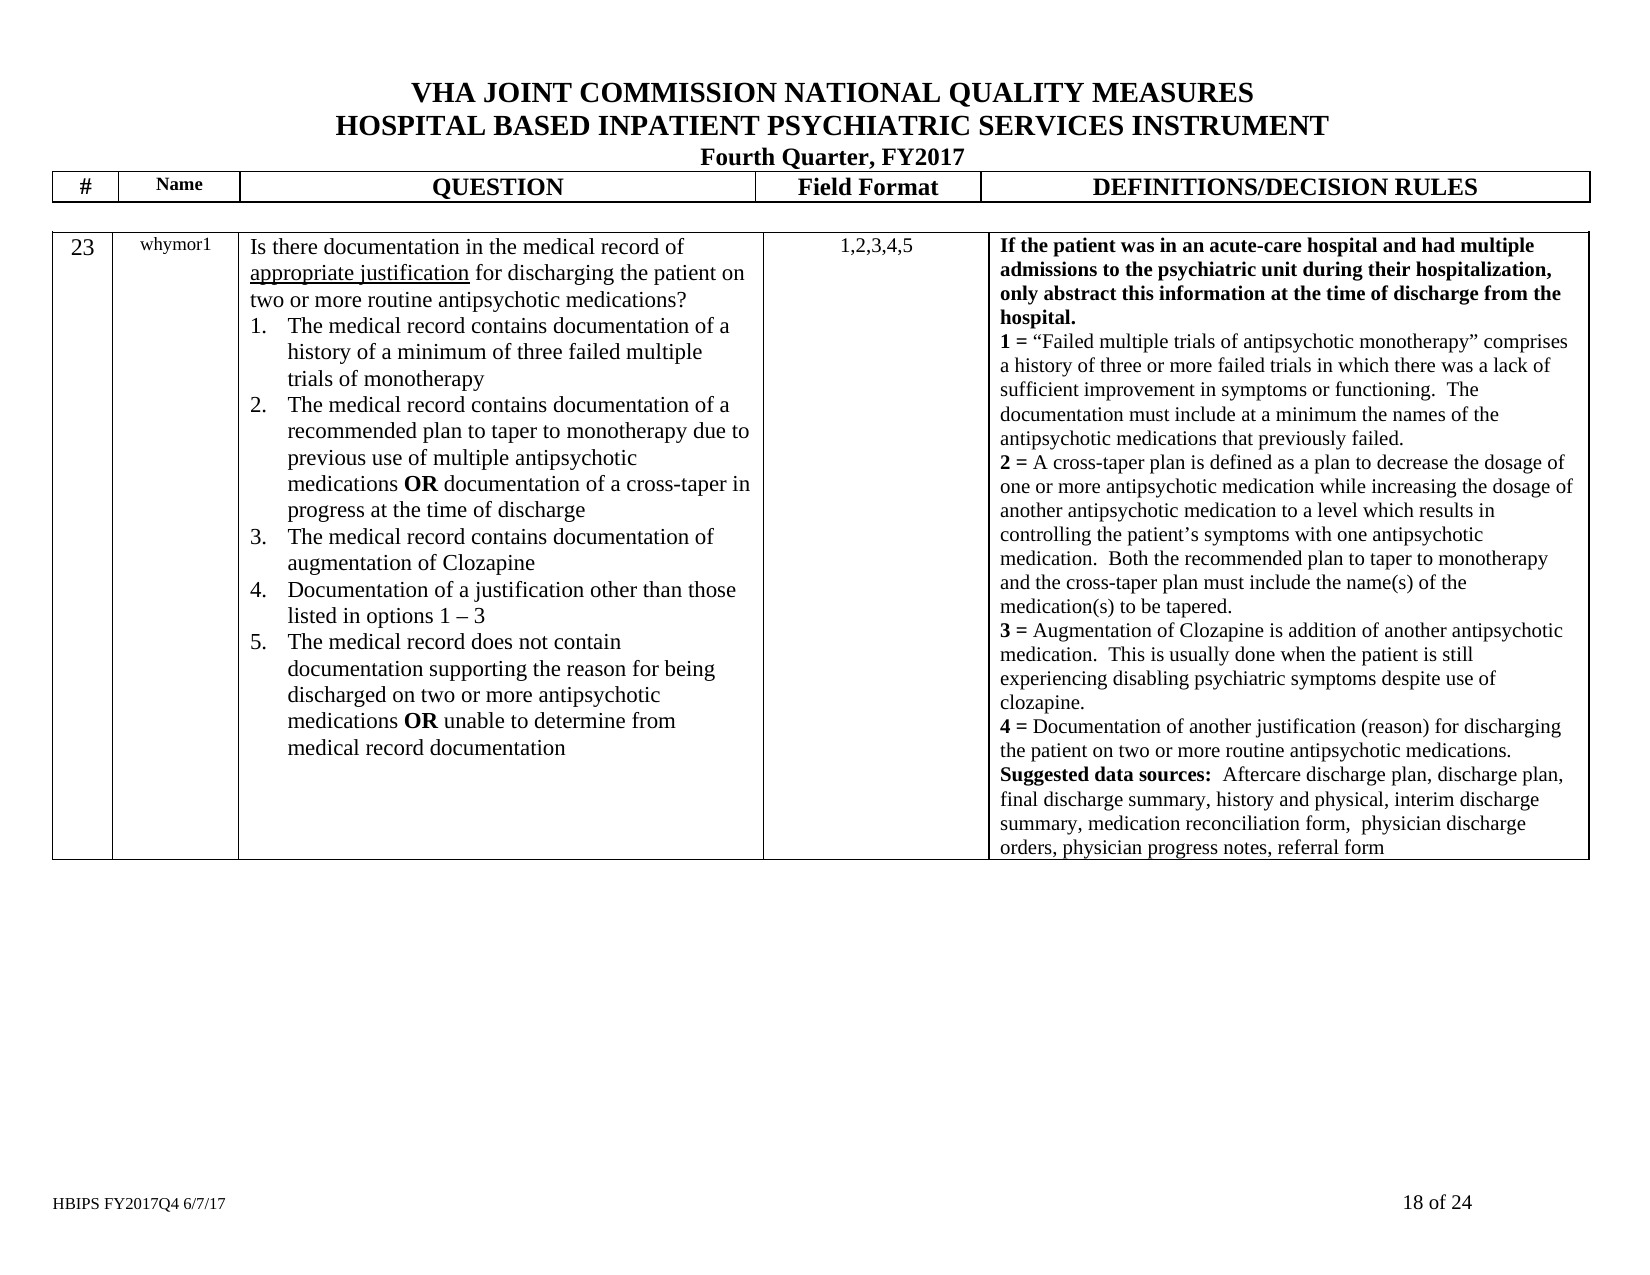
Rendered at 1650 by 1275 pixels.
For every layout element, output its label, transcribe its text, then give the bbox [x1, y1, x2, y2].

table_cell whymor1 [113, 233, 238, 859]
table_cell If the patient was in an acute-care hospital and had multiple admissions to the psychiatric unit during their hospitalization, only abstract this information at the time of discharge from the hospital. 1 = “Failed multiple trials of antipsychotic monotherapy” comprises a history of three or more failed trials in which there was a lack of sufficient improvement in symptoms or functioning. The documentation must include at a minimum the names of the antipsychotic medications that previously failed. 2 = A cross-taper plan is defined as a plan to decrease the dosage of one or more antipsychotic medication while increasing the dosage of another antipsychotic medication to a level which results in controlling the patient’s symptoms with one antipsychotic medication. Both the recommended plan to taper to monotherapy and the cross-taper plan must include the name(s) of the medication(s) to be tapered. 3 = Augmentation of Clozapine is addition of another antipsychotic medication. This is usually done when the patient is still experiencing disabling psychiatric symptoms despite use of clozapine. 4 = Documentation of another justification (reason) for discharging the patient on two or more routine antipsychotic medications. Suggested data sources: Aftercare discharge plan, discharge plan, final discharge summary, history and physical, interim discharge summary, medication reconciliation form, physician discharge orders, physician progress notes, referral form [990, 233, 1588, 859]
table_cell 1,2,3,4,5 [764, 233, 988, 859]
table_cell 23 [53, 233, 112, 859]
table_cell Is there documentation in the medical record of appropriate justification for discharging the patient on two or more routine antipsychotic medications? The medical record contains documentation of a history of a minimum of three failed multiple trials of monotherapy The medical record contains documentation of a recommended plan to taper to monotherapy due to previous use of multiple antipsychotic medications OR documentation of a cross-taper in progress at the time of discharge The medical record contains documentation of augmentation of Clozapine Documentation of a justification other than those listed in options 1 – 3 The medical record does not contain documentation supporting the reason for being discharged on two or more antipsychotic medications OR unable to determine from medical record documentation [239, 233, 763, 859]
